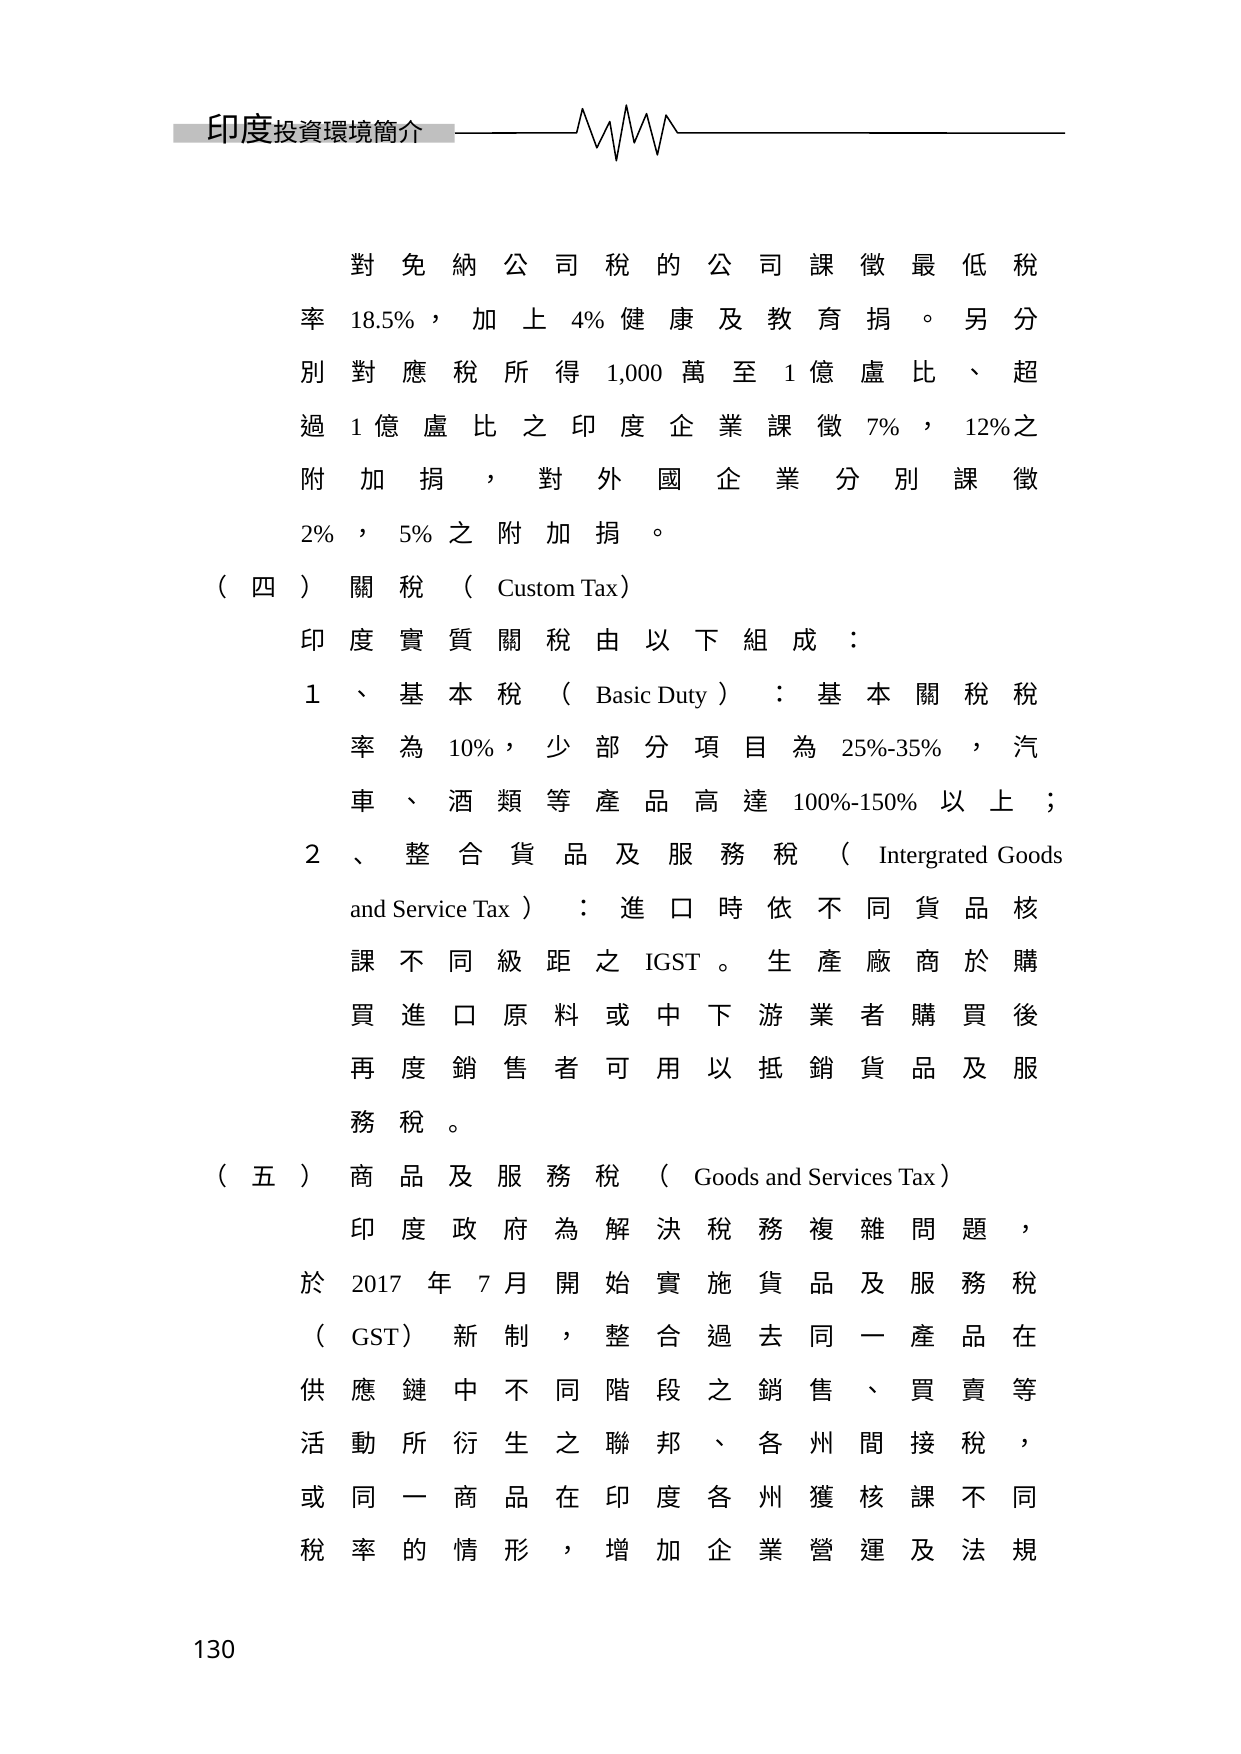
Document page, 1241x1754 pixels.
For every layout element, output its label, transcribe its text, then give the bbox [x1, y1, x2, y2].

text 印度實質關稅由以下組成： [276, 612, 1063, 666]
text ２、整合貨品及服務稅（Intergrated Goods and Service Tax）：進口時依不同貨品核課不同級距之IGST。生產廠商於購買進口原料或中下游業者購買後再度銷售者可用以抵銷貨品及服務稅。 [276, 826, 1063, 1147]
text １、基本稅（Basic Duty）：基本關稅稅率為10%，少部分項目為25%-35%，汽車、酒類等產品高達100%-150%以上； [276, 666, 1063, 826]
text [276, 1201, 1063, 1576]
text （五）商品及服務稅（Goods and Services Tax） [202, 1147, 1063, 1201]
text （四）關稅（Custom Tax） [202, 558, 1063, 612]
text 對免納公司稅的公司課徵最低稅率18.5%，加上4%健康及教育捐。另分別對應稅所得1,000萬至1億盧比、超過1億盧比之印度企業課徵7%，12%之附加捐，對外國企業分別課徵2%，5%之附加捐。 [276, 237, 1063, 558]
